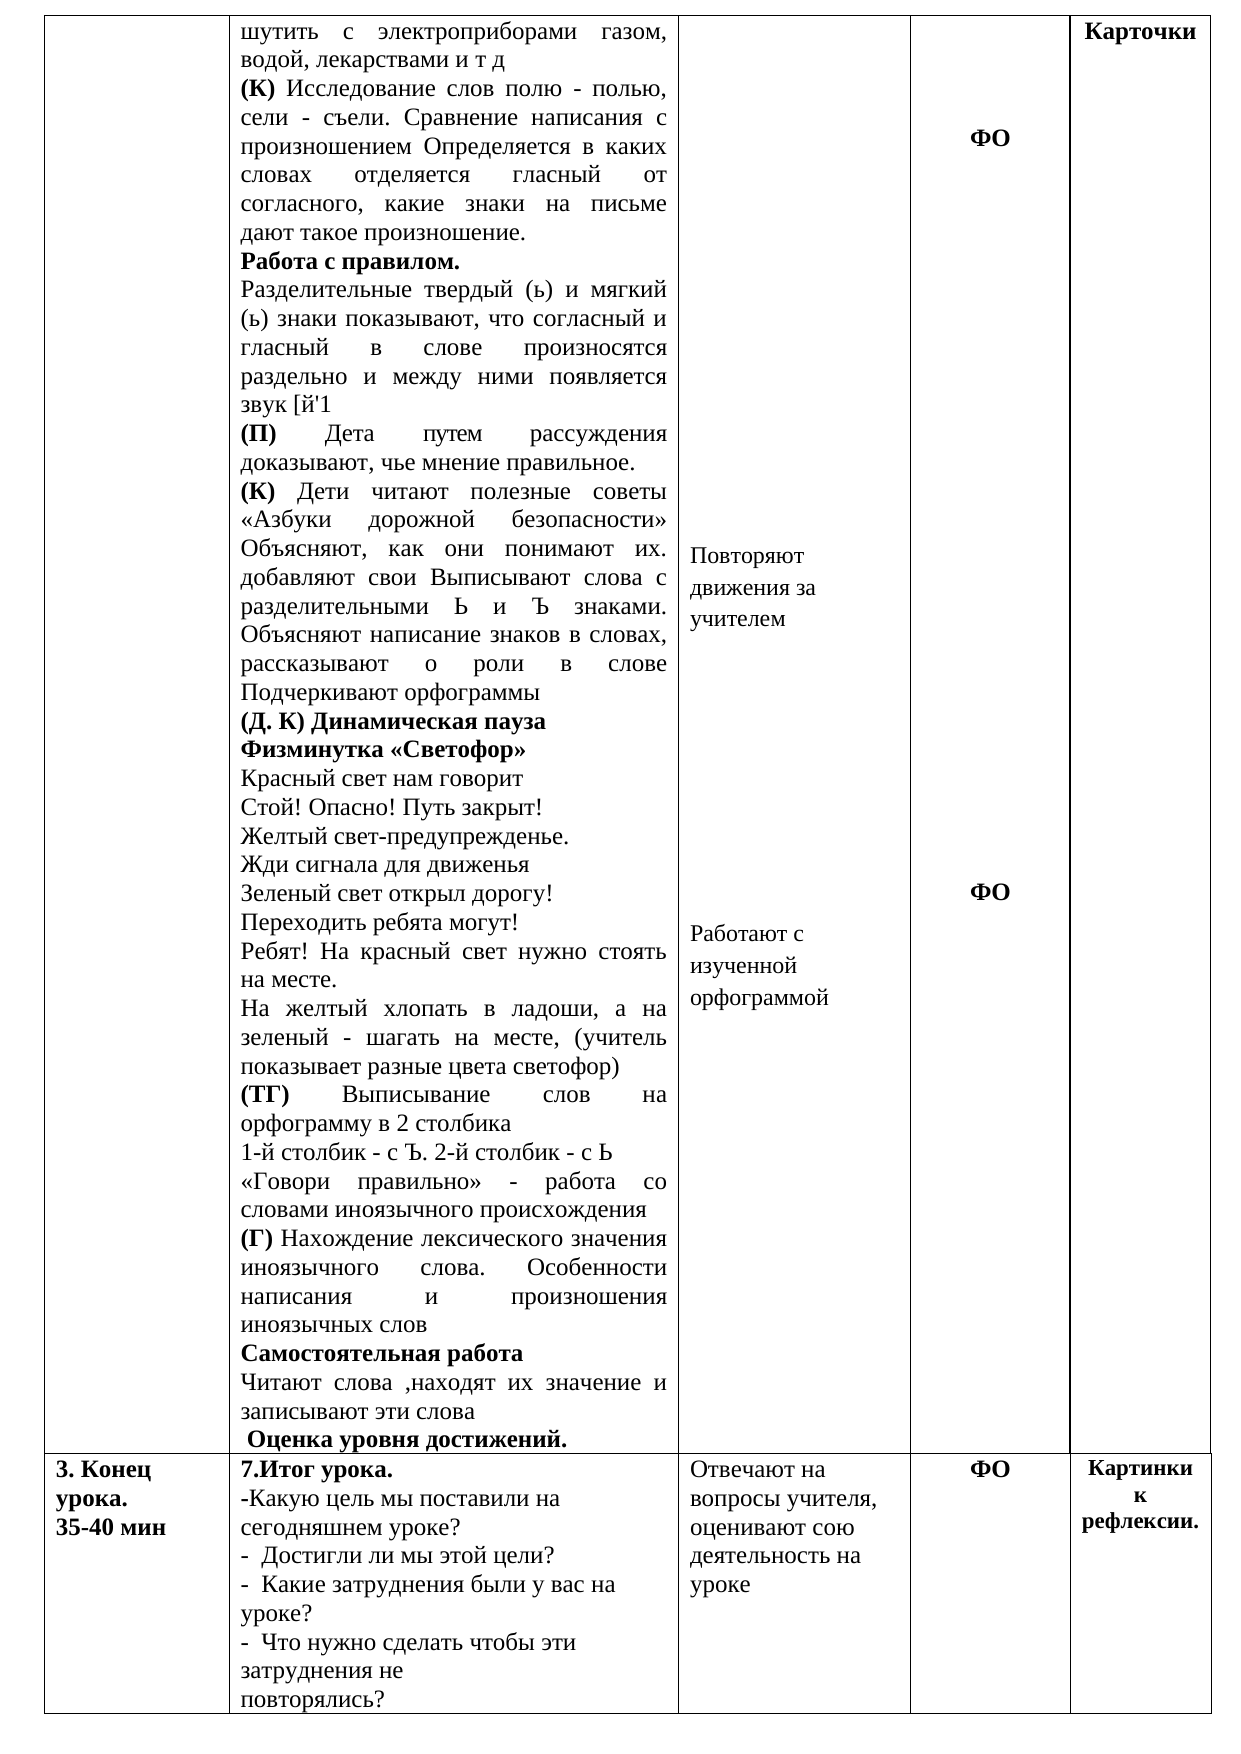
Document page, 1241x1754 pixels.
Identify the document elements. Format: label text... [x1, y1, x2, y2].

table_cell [45, 1454, 229, 1713]
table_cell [1071, 1454, 1211, 1713]
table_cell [679, 1454, 910, 1713]
table_cell ФО ФО ФО ФО ФО ФО [911, 16, 1069, 1453]
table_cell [1071, 16, 1210, 1453]
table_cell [679, 16, 910, 1453]
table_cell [45, 16, 229, 1453]
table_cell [230, 16, 678, 1453]
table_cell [230, 1454, 678, 1713]
table_cell ФО [911, 1454, 1070, 1713]
